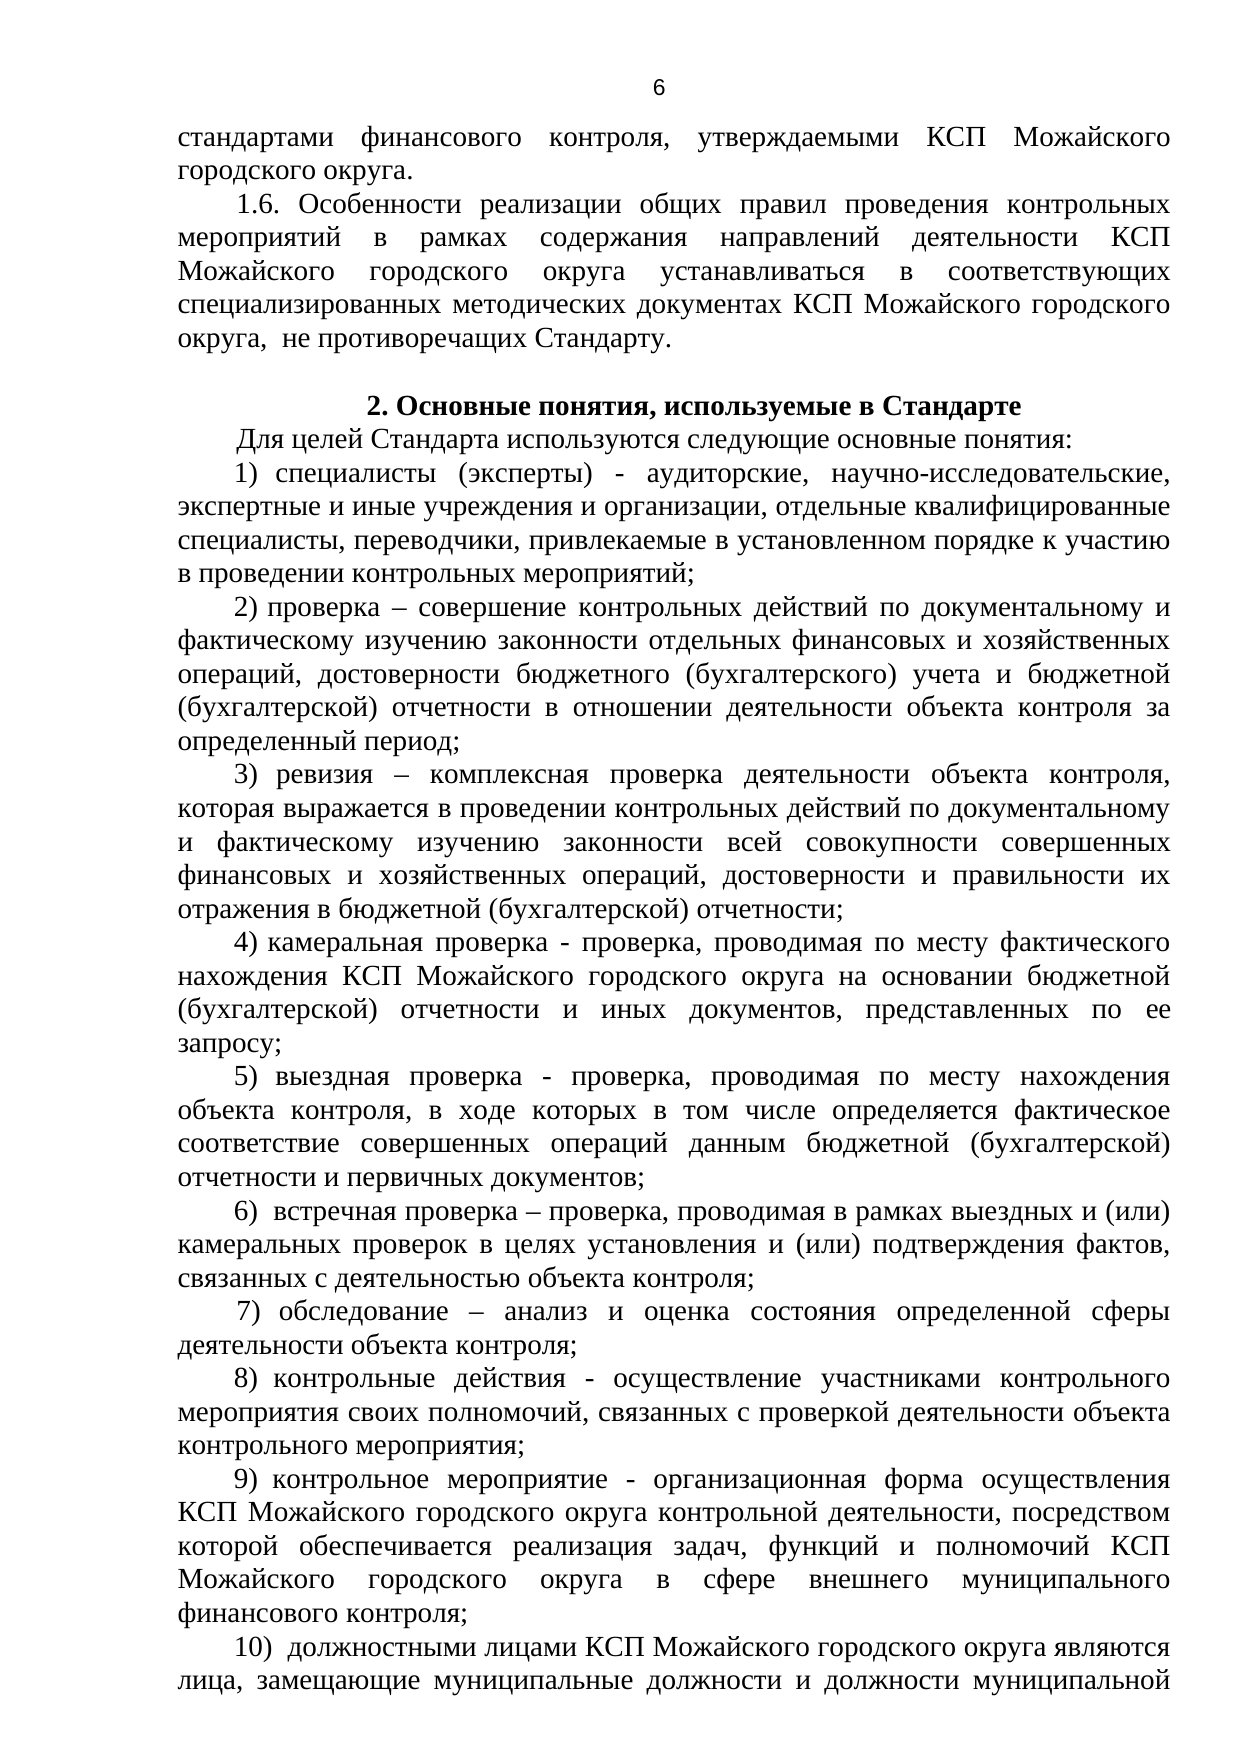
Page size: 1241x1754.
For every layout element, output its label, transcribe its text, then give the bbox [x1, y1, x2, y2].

text Для целей Стандарта используются следующие основные понятия: [236, 421, 1168, 455]
list обследование – анализ и оценка состояния определенной сферы деятельности объекта контроля; [177, 1293, 1171, 1360]
list специалисты (эксперты) - аудиторские, научно-исследовательские, экспертные и иные учреждения и организации, отдельные квалифицированные специалисты, переводчики, привлекаемые в установленном порядке к участию в проведении контрольных мероприятий; [177, 455, 1171, 589]
list встречная проверка – проверка, проводимая в рамках выездных и (или) камеральных проверок в целях установления и (или) подтверждения фактов, связанных с деятельностью объекта контроля; [177, 1193, 1171, 1293]
list ревизия – комплексная проверка деятельности объекта контроля, которая выражается в проведении контрольных действий по документальному и фактическому изучению законности всей совокупности совершенных финансовых и хозяйственных операций, достоверности и правильности их отражения в бюджетной (бухгалтерской) отчетности; [177, 757, 1171, 924]
list проверка – совершение контрольных действий по документальному и фактическому изучению законности отдельных финансовых и хозяйственных операций, достоверности бюджетного (бухгалтерского) учета и бюджетной (бухгалтерской) отчетности в отношении деятельности объекта контроля за определенный период; [177, 589, 1171, 757]
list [177, 1629, 1171, 1696]
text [177, 119, 1171, 186]
text 1.6. Особенности реализации общих правил проведения контрольных мероприятий в рамках содержания направлений деятельности КСП Можайского городского округа устанавливаться в соответствующих специализированных методических документах КСП Можайского городского округа, не противоречащих Стандарту. [177, 186, 1171, 353]
subtitle Основные понятия, используемые в Стандарте [366, 388, 1168, 421]
list выездная проверка - проверка, проводимая по месту нахождения объекта контроля, в ходе которых в том числе определяется фактическое соответствие совершенных операций данным бюджетной (бухгалтерской) отчетности и первичных документов; [177, 1058, 1171, 1193]
list камеральная проверка - проверка, проводимая по месту фактического нахождения КСП Можайского городского округа на основании бюджетной (бухгалтерской) отчетности и иных документов, представленных по ее запросу; [177, 924, 1171, 1058]
list контрольное мероприятие - организационная форма осуществления КСП Можайского городского округа контрольной деятельности, посредством которой обеспечивается реализация задач, функций и полномочий КСП Можайского городского округа в сфере внешнего муниципального финансового контроля; [177, 1461, 1171, 1629]
list контрольные действия - осуществление участниками контрольного мероприятия своих полномочий, связанных с проверкой деятельности объекта контрольного мероприятия; [177, 1360, 1171, 1461]
